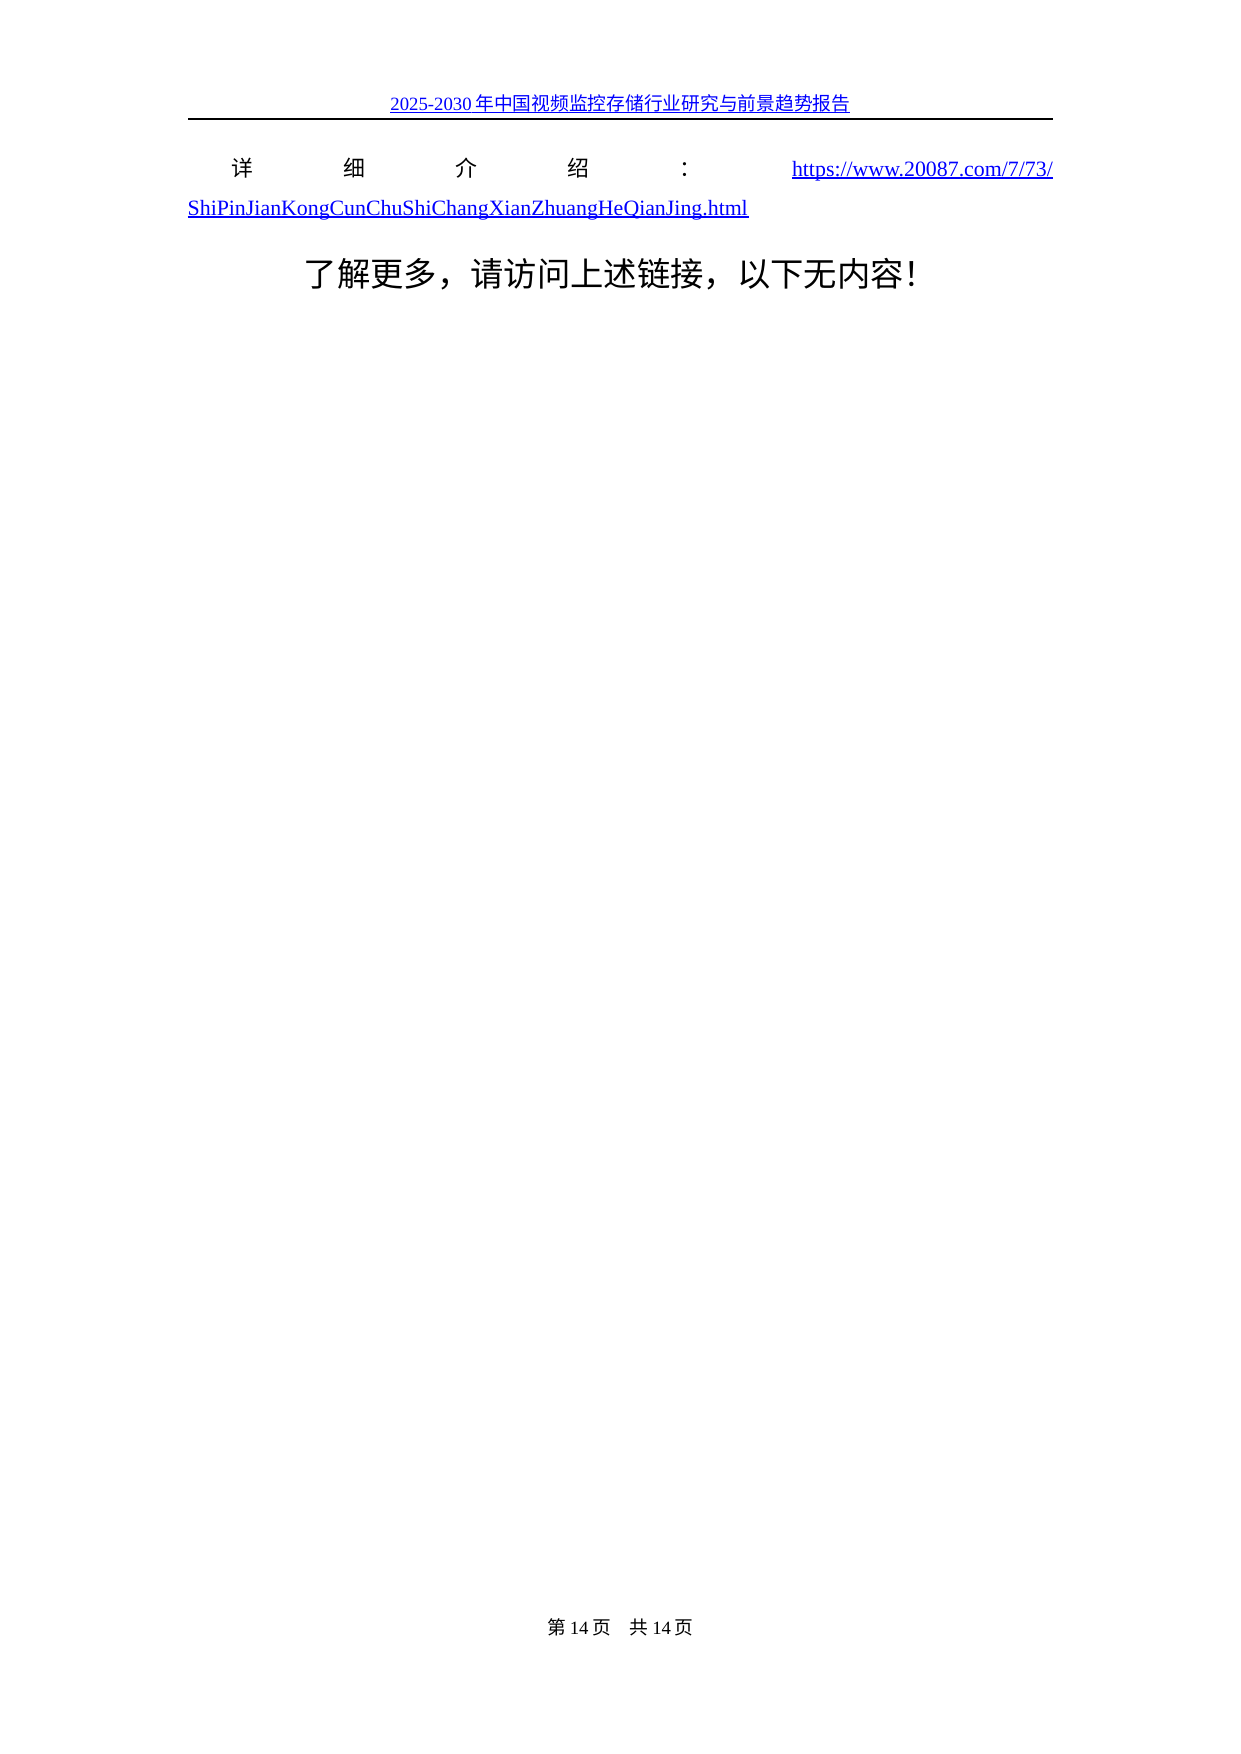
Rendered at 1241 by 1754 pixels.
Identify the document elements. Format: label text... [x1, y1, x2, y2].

title 了解更多，请访问上述链接，以下无内容！ [187, 239, 1053, 304]
text 详细介绍：https://www.20087.com/7/73/ShiPinJianKongCunChuShiChangXianZhuangHeQianJing.html [187, 150, 1053, 223]
